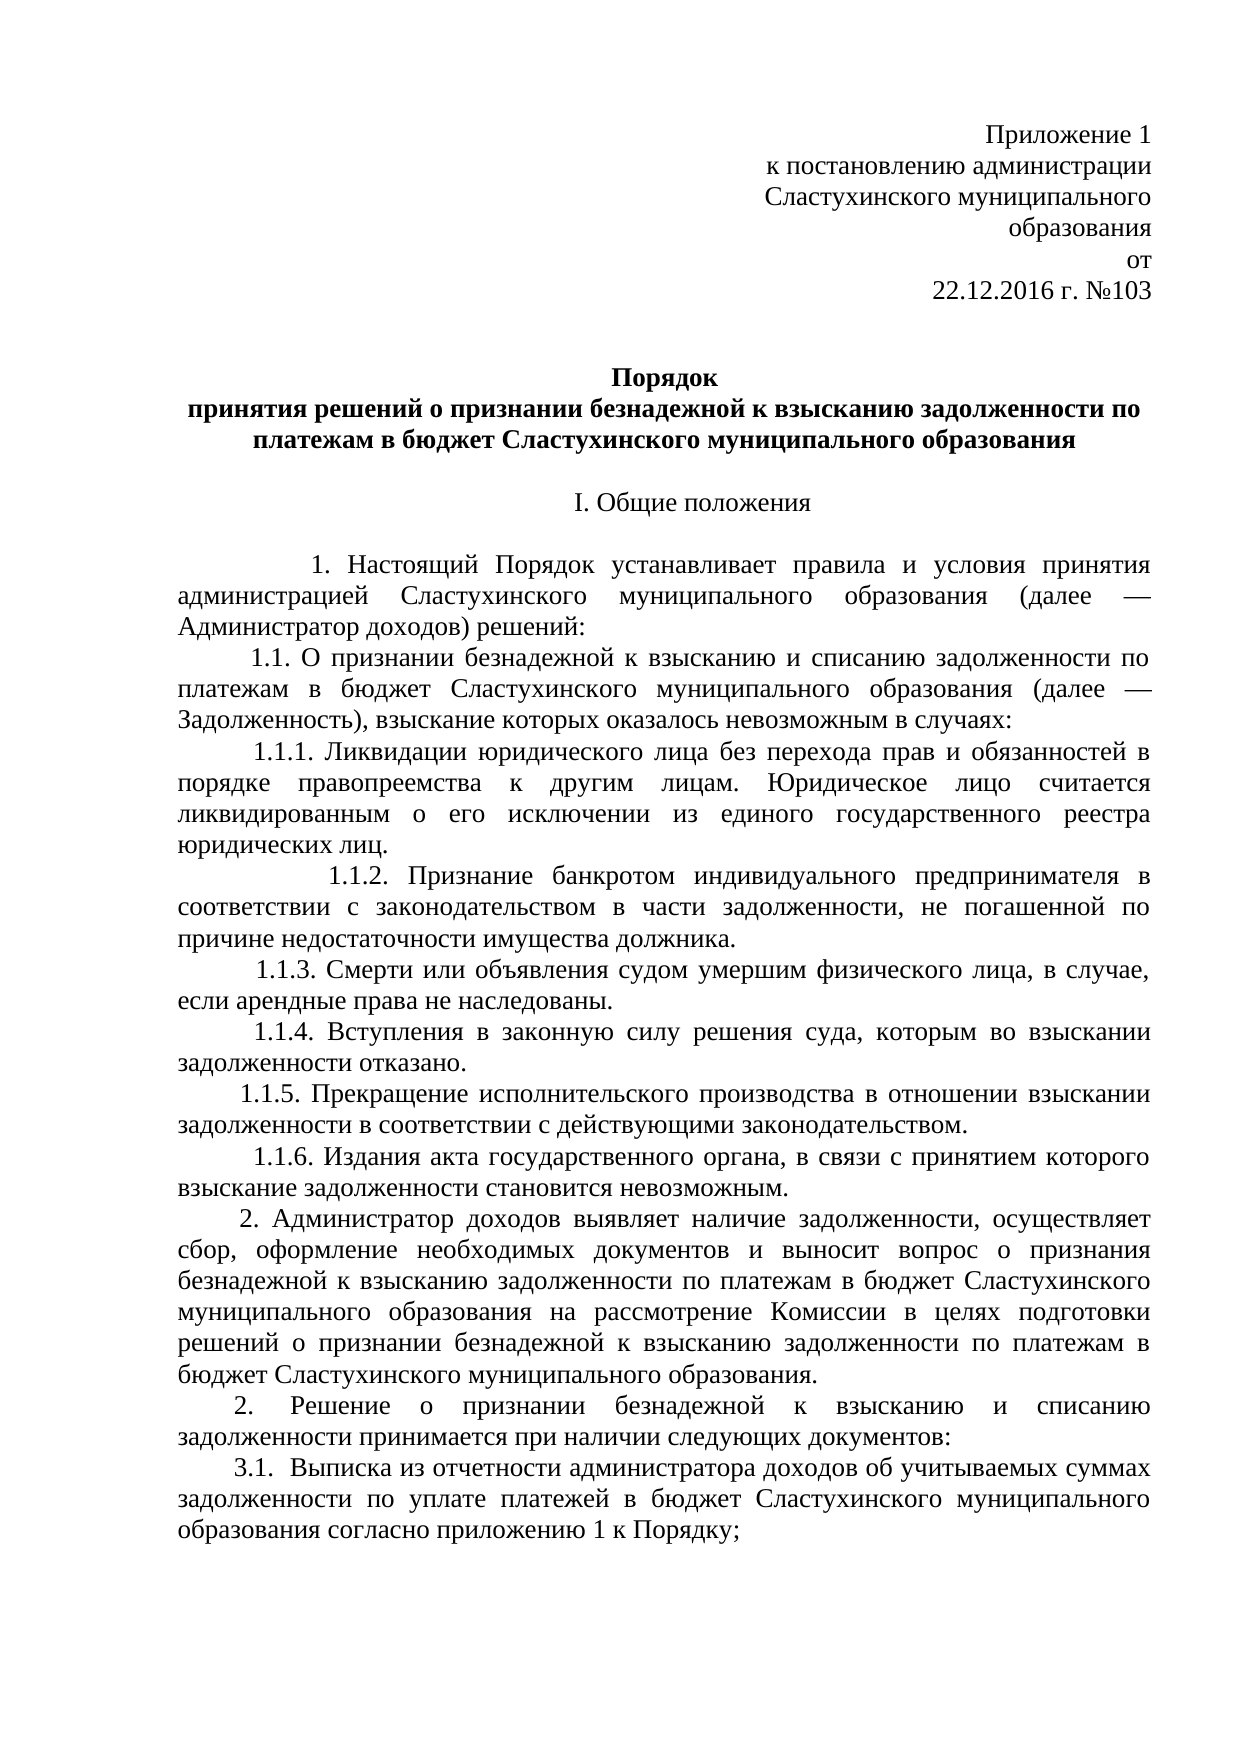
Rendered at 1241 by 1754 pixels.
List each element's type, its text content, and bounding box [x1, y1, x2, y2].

text Порядок [177, 361, 1152, 392]
text I. Общие положения [177, 486, 1152, 517]
text от 22.12.2016 г. №103 [693, 243, 1152, 305]
text к постановлению администрации [693, 149, 1152, 180]
text принятия решений о признании безнадежной к взысканию задолженности по платежам в бюджет Сластухинского муниципального образования [177, 392, 1152, 454]
text 1.1.1. Ликвидации юридического лица без перехода прав и обязанностей в порядке правопреемства к другим лицам. Юридическое лицо считается ликвидированным о его исключении из единого государственного реестра юридических лиц. [177, 735, 1152, 859]
text 1.1.4. Вступления в законную силу решения суда, которым во взыскании задолженности отказано. [177, 1015, 1152, 1077]
text 3.1. Выписка из отчетности администратора доходов об учитываемых суммах задолженности по уплате платежей в бюджет Сластухинского муниципального образования согласно приложению 1 к Порядку; [177, 1451, 1152, 1544]
text 2. Администратор доходов выявляет наличие задолженности, осуществляет сбор, оформление необходимых документов и выносит вопрос о признания безнадежной к взысканию задолженности по платежам в бюджет Сластухинского муниципального образования на рассмотрение Комиссии в целях подготовки решений о признании безнадежной к взысканию задолженности по платежам в бюджет Сластухинского муниципального образования. [177, 1202, 1152, 1389]
text 1.1.2. Признание банкротом индивидуального предпринимателя в соответствии с законодательством в части задолженности, не погашенной по причине недостаточности имущества должника. [177, 859, 1152, 953]
text 1.1. О признании безнадежной к взысканию и списанию задолженности по платежам в бюджет Сластухинского муниципального образования (далее — Задолженность), взыскание которых оказалось невозможным в случаях: [177, 641, 1152, 735]
list Решение о признании безнадежной к взысканию и списанию задолженности принимается при наличии следующих документов: [177, 1389, 1152, 1451]
text 1. Настоящий Порядок устанавливает правила и условия принятия администрацией Сластухинского муниципального образования (далее — Администратор доходов) решений: [177, 548, 1152, 641]
text Сластухинского муниципального образования [693, 180, 1152, 243]
text 1.1.3. Смерти или объявления судом умершим физического лица, в случае, если арендные права не наследованы. [177, 953, 1152, 1015]
text 1.1.6. Издания акта государственного органа, в связи с принятием которого взыскание задолженности становится невозможным. [177, 1140, 1152, 1202]
text Приложение 1 [693, 118, 1152, 149]
text 1.1.5. Прекращение исполнительского производства в отношении взыскании задолженности в соответствии с действующими законодательством. [177, 1077, 1152, 1140]
